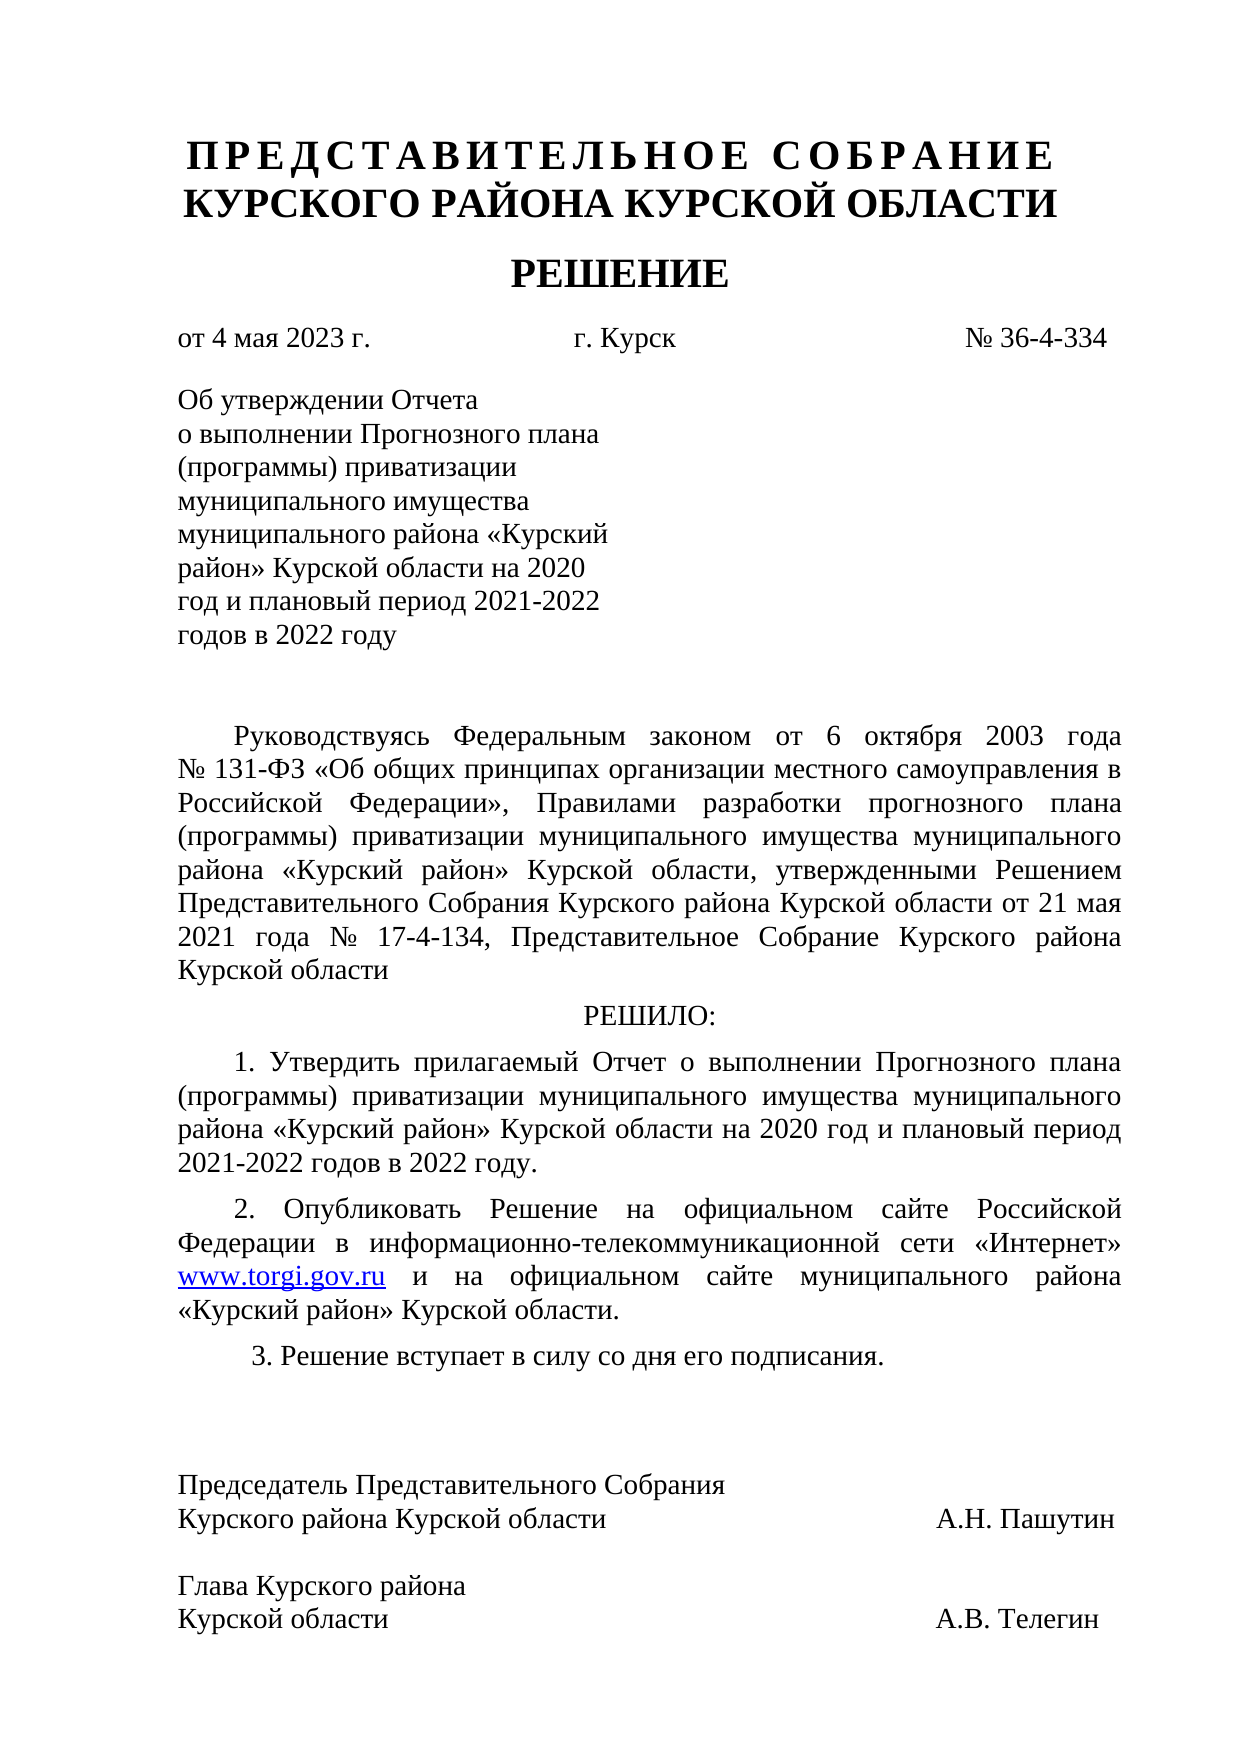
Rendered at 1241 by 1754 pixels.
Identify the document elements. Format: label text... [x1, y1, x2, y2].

text Курского района Курской области А.Н. Пашутин [177, 1501, 1122, 1534]
text Глава Курского района [177, 1568, 1122, 1601]
text от 4 мая 2023 г. г. Курск № 36-4-334 [177, 320, 1122, 353]
text КУРСКОГО РАЙОНА КУРСКОЙ ОБЛАСТИ [118, 178, 1122, 226]
text о выполнении Прогнозного плана (программы) приватизации муниципального имущества муниципального района «Курский район» Курской области на 2020 год и плановый период 2021-2022 годов в 2022 году [177, 416, 620, 651]
text РЕШЕНИЕ [118, 248, 1122, 296]
text 1. Утвердить прилагаемый Отчет о выполнении Прогнозного плана (программы) приватизации муниципального имущества муниципального района «Курский район» Курской области на 2020 год и плановый период 2021-2022 годов в 2022 году. [177, 1044, 1122, 1179]
text Председатель Представительного Собрания [177, 1467, 1122, 1501]
text Руководствуясь Федеральным законом от 6 октября 2003 года № 131-ФЗ «Об общих принципах организации местного самоуправления в Российской Федерации», Правилами разработки прогнозного плана (программы) приватизации муниципального имущества муниципального района «Курский район» Курской области, утвержденными Решением Представительного Собрания Курского района Курской области от 21 мая 2021 года № 17-4-134, Представительное Собрание Курского района Курской области [177, 718, 1122, 986]
text ПРЕДСТАВИТЕЛЬНОЕ СОБРАНИЕ [118, 131, 1122, 178]
text 3. Решение вступает в силу со дня его подписания. [177, 1338, 1122, 1371]
text РЕШИЛО: [177, 998, 1122, 1032]
text 2. Опубликовать Решение на официальном сайте Российской Федерации в информационно-телекоммуникационной сети «Интернет» www.torgi.gov.ru и на официальном сайте муниципального района «Курский район» Курской области. [177, 1191, 1122, 1325]
text Об утверждении Отчета [177, 382, 620, 416]
text Курской области А.В. Телегин [177, 1601, 1122, 1635]
